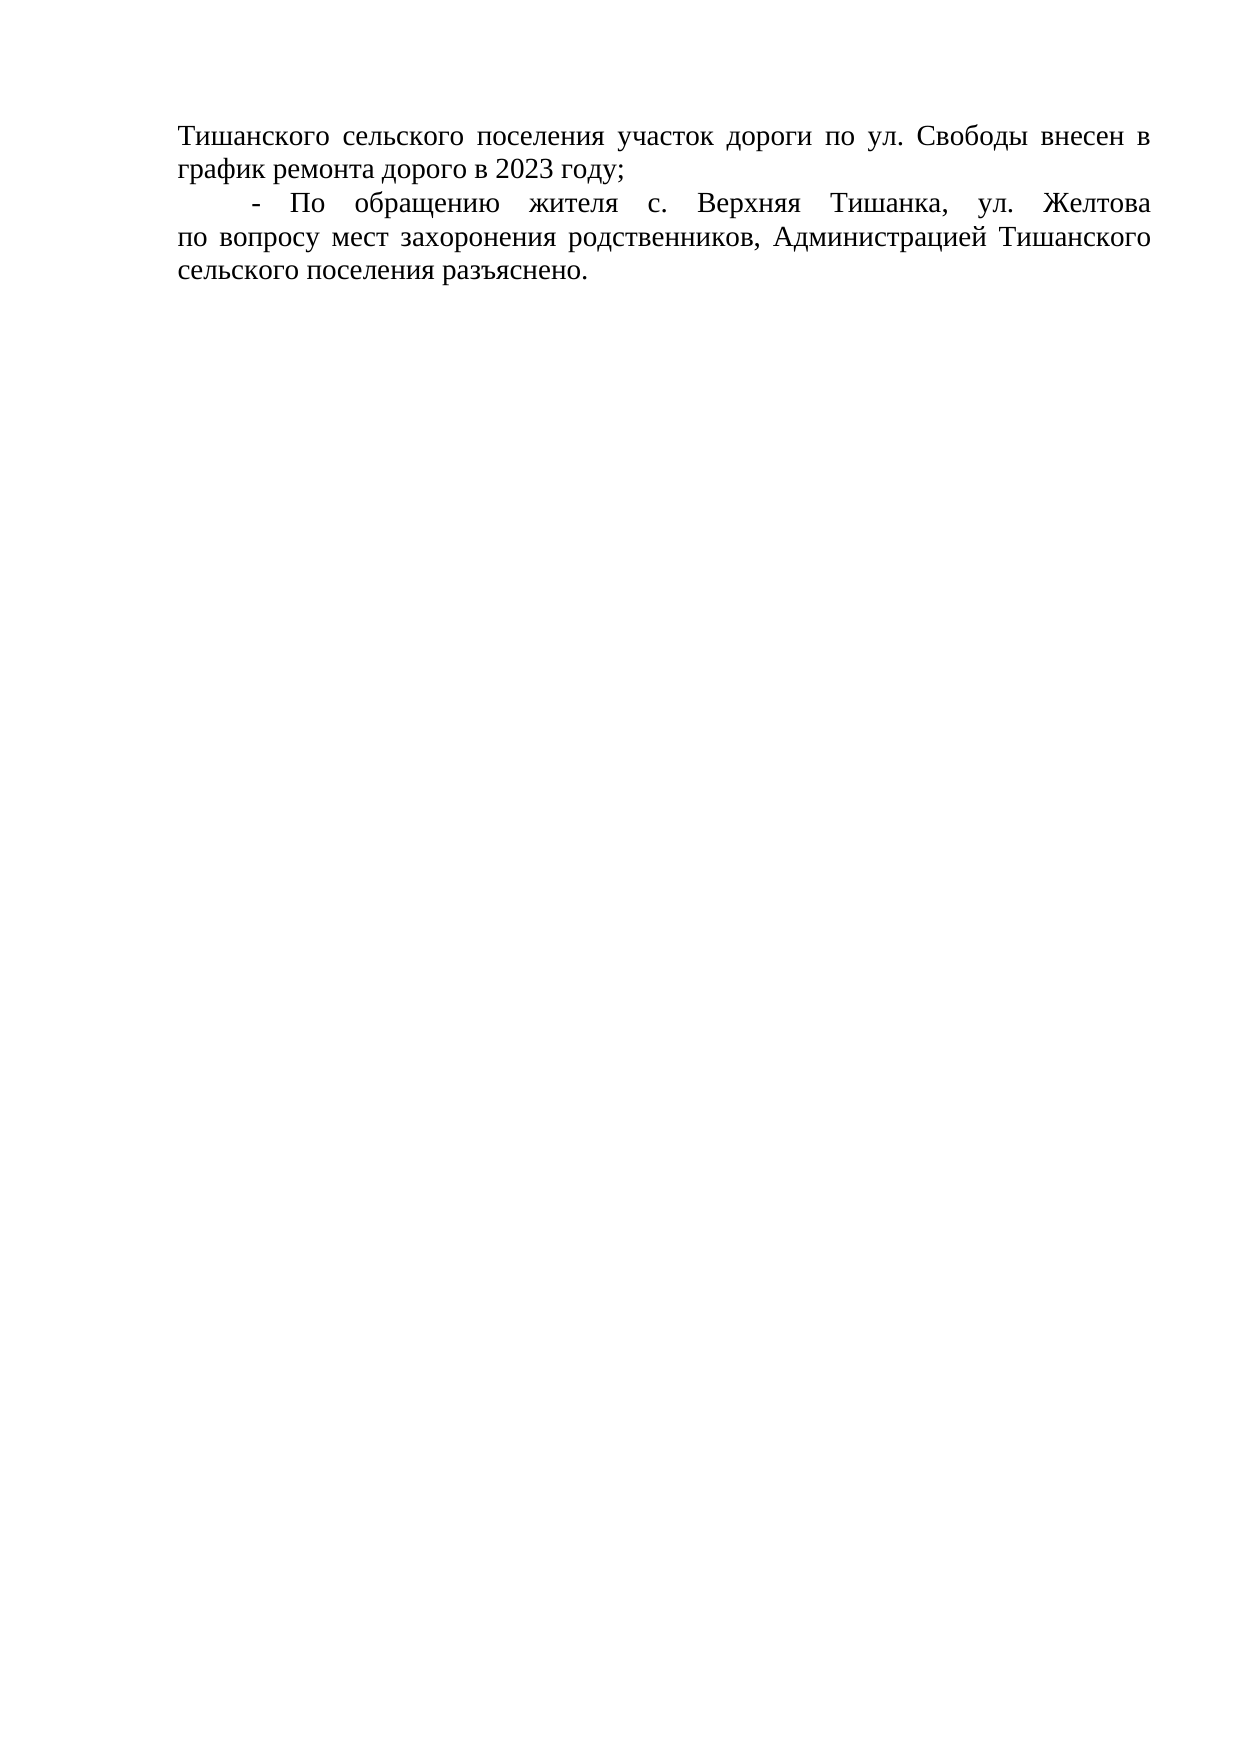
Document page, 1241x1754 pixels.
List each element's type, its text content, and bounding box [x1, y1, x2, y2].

text - По обращению жителя с. Верхняя Тишанка, ул. Желтова по вопросу мест захоронения родственников, Администрацией Тишанского сельского поселения разъяснено. [177, 185, 1152, 286]
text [177, 118, 1152, 185]
